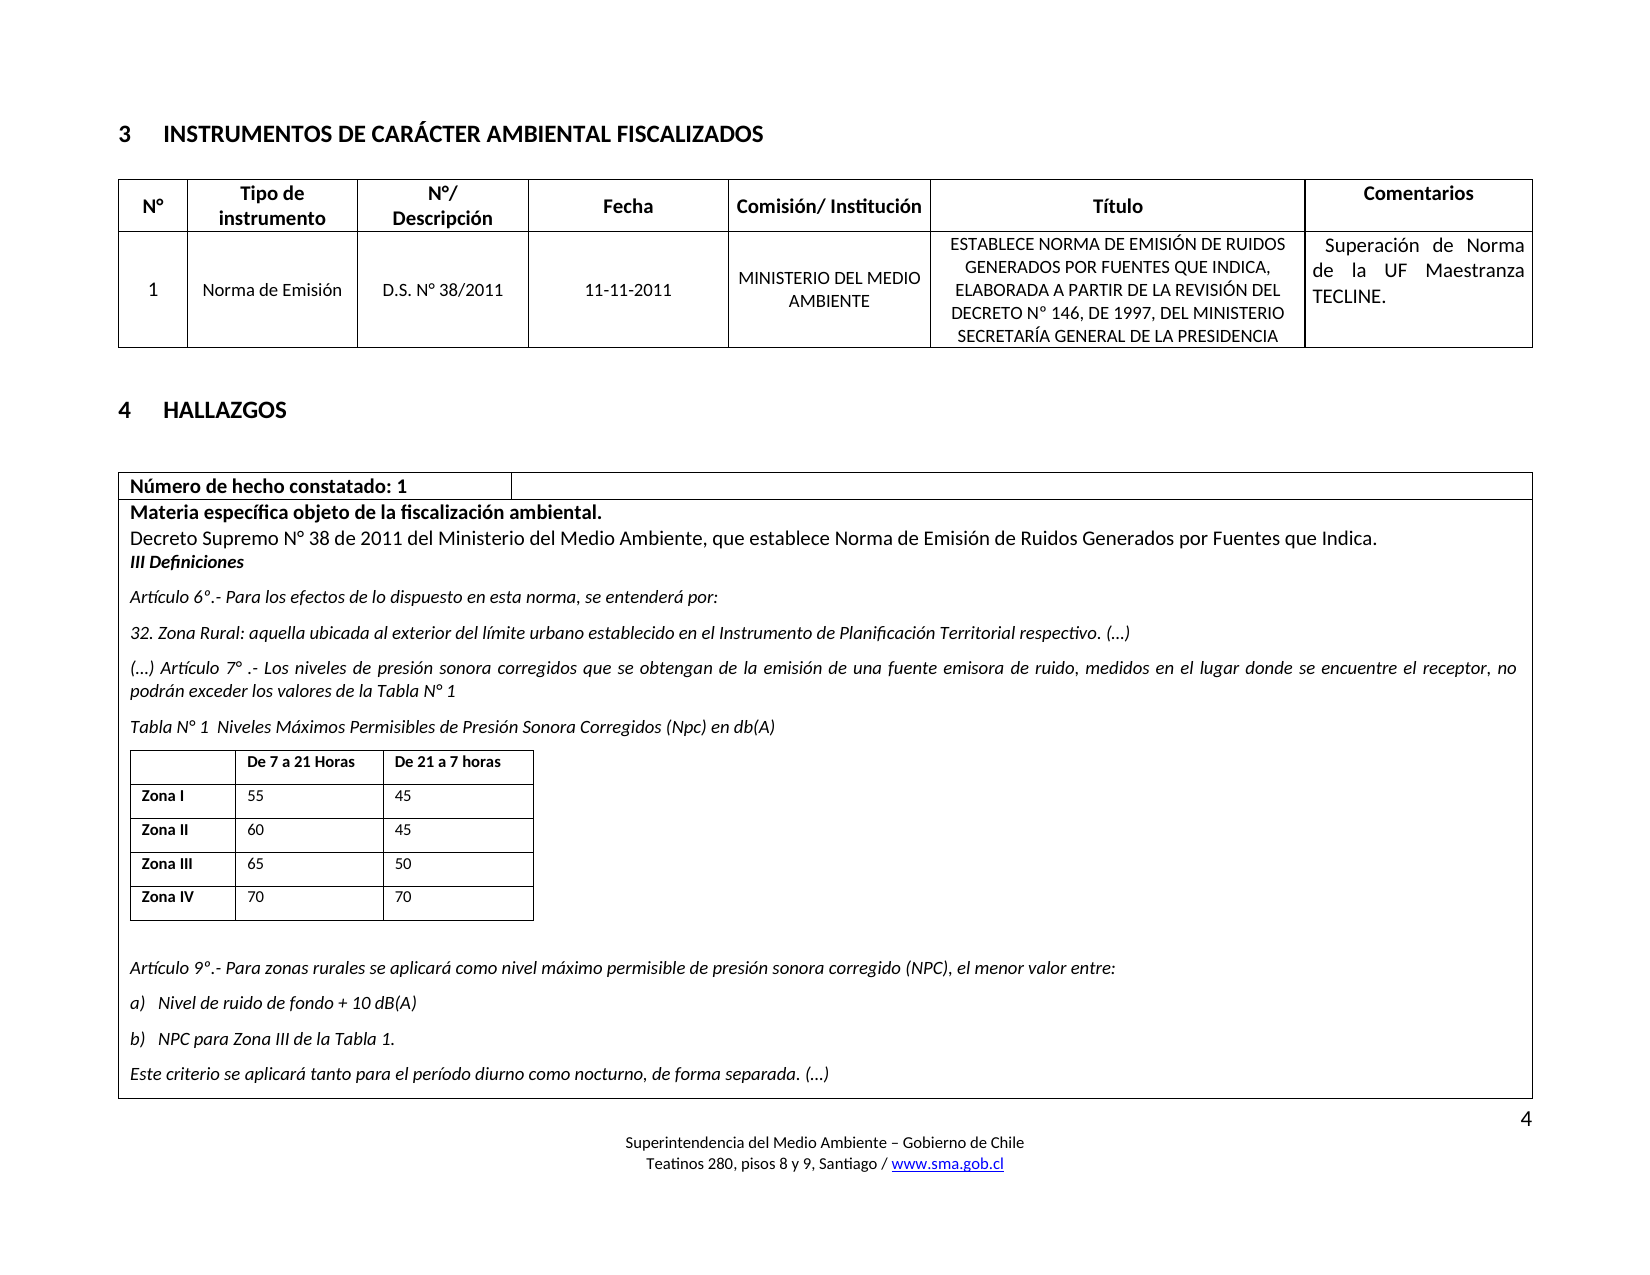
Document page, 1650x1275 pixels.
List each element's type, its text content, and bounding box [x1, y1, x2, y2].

table_cell D.S. N° 38/2011 [358, 232, 528, 347]
table_cell Norma de Emisión [188, 232, 357, 347]
table_header N° [119, 180, 187, 231]
table_cell 1 [119, 232, 187, 347]
table_header Tipo de instrumento [188, 180, 357, 231]
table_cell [119, 500, 1532, 1098]
table_header Fecha [529, 180, 728, 231]
text HALLAZGOS [118, 394, 1532, 425]
table_header N°/ Descripción [358, 180, 528, 231]
table_cell ESTABLECE NORMA DE EMISIÓN DE RUIDOS GENERADOS POR FUENTES QUE INDICA, ELABORADA A PARTIR DE LA REVISIÓN DEL DECRETO Nº 146, DE 1997, DEL MINISTERIO SECRETARÍA GENERAL DE LA PRESIDENCIA [931, 232, 1304, 347]
table_cell MINISTERIO DEL MEDIO AMBIENTE [729, 232, 930, 347]
table_cell Superación de Norma de la UF Maestranza TECLINE. [1306, 232, 1532, 347]
table_cell 11-11-2011 [529, 232, 728, 347]
table_header Número de hecho constatado: 1 [119, 473, 511, 498]
table_header Título [931, 180, 1304, 231]
text INSTRUMENTOS DE CARÁCTER AMBIENTAL FISCALIZADOS [118, 118, 1532, 149]
table_header Comentarios [1306, 180, 1532, 231]
table_header Comisión/ Institución [729, 180, 930, 231]
table_header [512, 473, 1532, 498]
